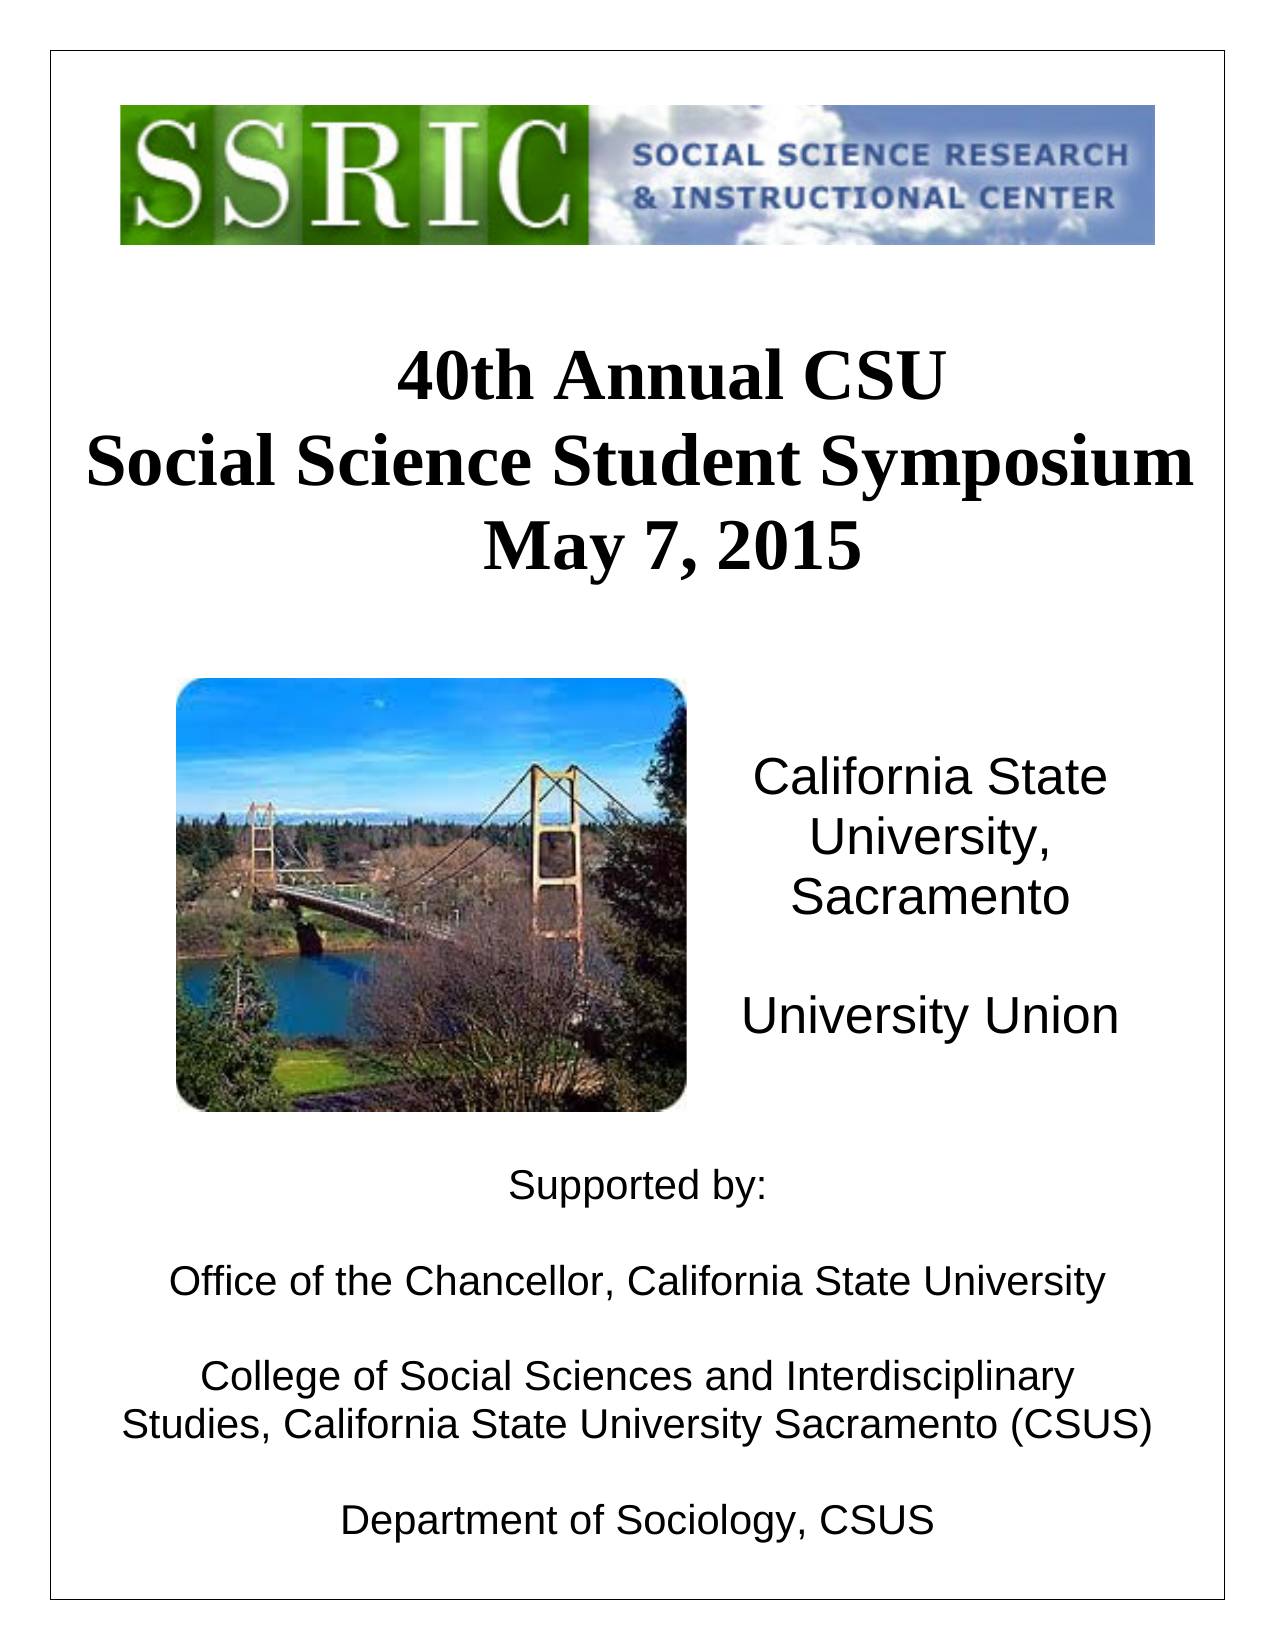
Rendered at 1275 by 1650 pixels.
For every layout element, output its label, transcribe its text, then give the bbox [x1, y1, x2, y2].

picture [176, 925, 687, 985]
picture [176, 1045, 687, 1112]
text May 7, 2015 [54, 501, 1224, 585]
text College of Social Sciences and Interdisciplinary Studies, California State University Sacramento (CSUS) [120, 1352, 1155, 1447]
text 40th Annual CSU Social Science Student Symposium [54, 331, 1224, 501]
text Supported by: [120, 1160, 1155, 1208]
text California State University, Sacramento [120, 746, 1155, 925]
text University Union [120, 985, 1155, 1045]
text Office of the Chancellor, California State University [120, 1256, 1155, 1304]
picture [176, 678, 687, 746]
text Department of Sociology, CSUS [120, 1495, 1155, 1543]
picture [120, 105, 1155, 245]
